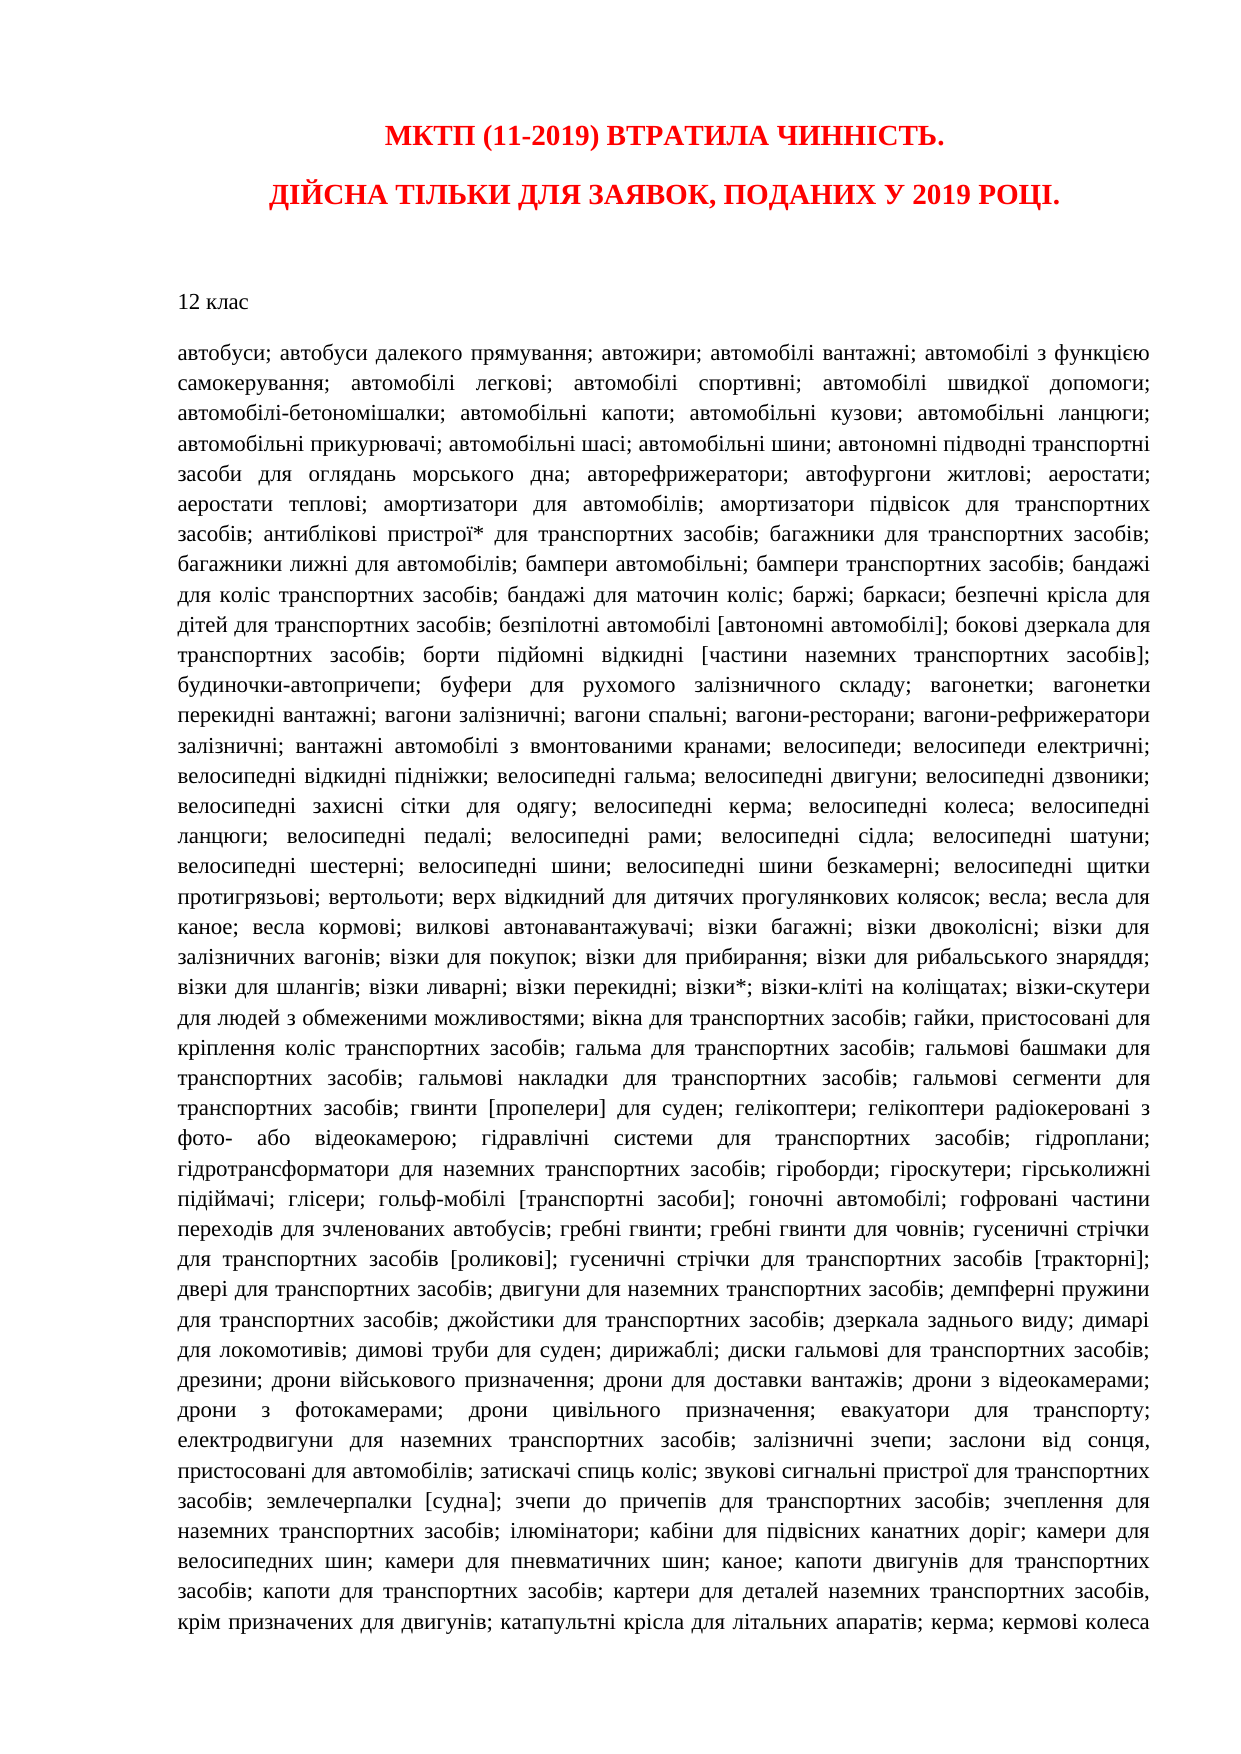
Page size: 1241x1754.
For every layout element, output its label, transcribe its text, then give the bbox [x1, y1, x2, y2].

text ДІЙСНА ТІЛЬКИ ДЛЯ ЗАЯВОК, ПОДАНИХ У 2019 РОЦІ. [177, 177, 1152, 211]
text 12 клас [177, 288, 1152, 314]
text МКТП (11-2019) ВТРАТИЛА ЧИННІСТЬ. [177, 118, 1152, 152]
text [177, 339, 1152, 1634]
